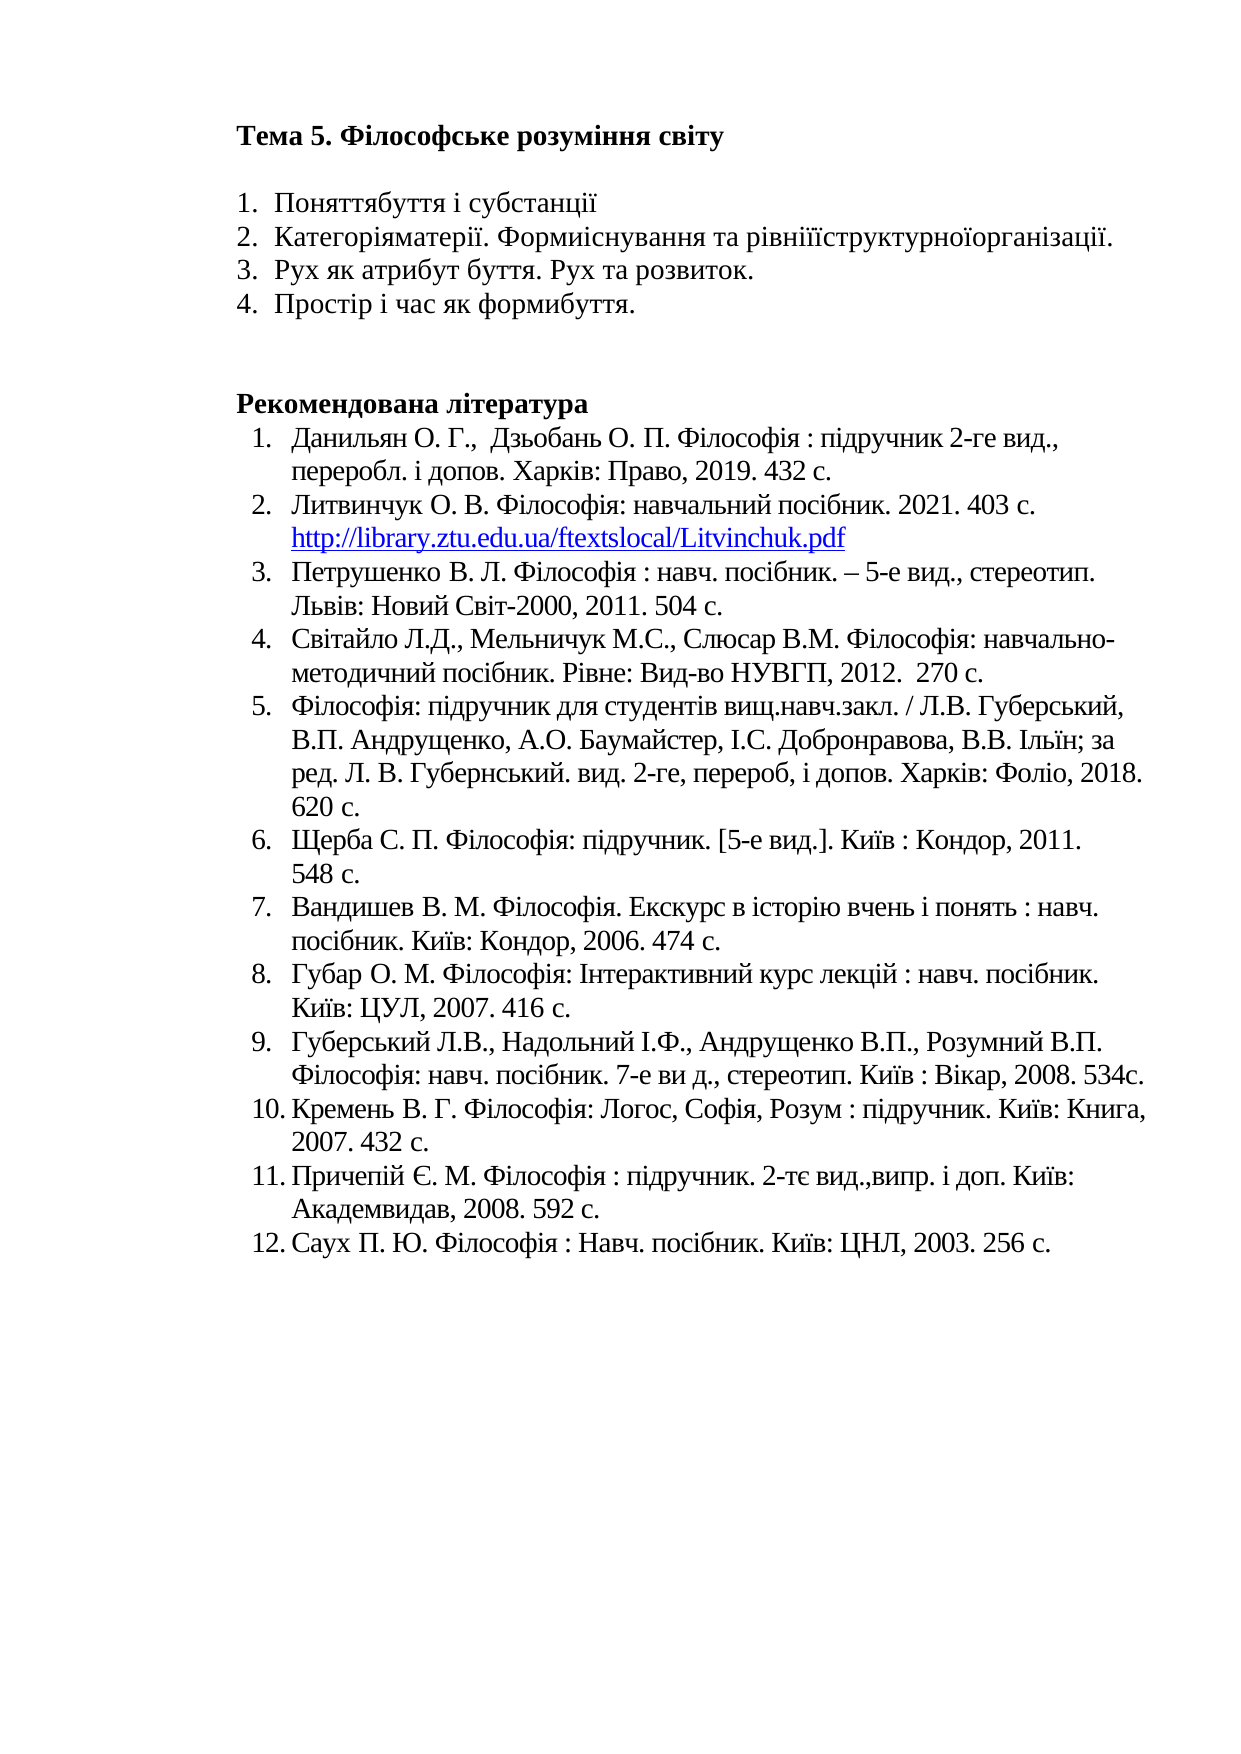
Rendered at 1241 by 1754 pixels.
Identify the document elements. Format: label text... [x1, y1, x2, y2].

list Щерба С. П. Філософія: підручник. [5-е вид.]. Київ : Кондор, 2011. 548 с. [251, 822, 1152, 889]
list Петрушенко В. Л. Філософія : навч. посібник. – 5-е вид., стереотип. Львів: Новий Світ-2000, 2011. 504 с. [251, 554, 1152, 621]
list Данильян О. Г., Дзьобань О. П. Філософія : підручник 2-ге вид., переробл. і допов. Харків: Право, 2019. 432 с. [251, 420, 1152, 487]
list Губар О. М. Філософія: Інтерактивний курс лекцій : навч. посібник. Київ: ЦУЛ, 2007. 416 с. [251, 957, 1152, 1024]
list Філософія: підручник для студентів вищ.навч.закл. / Л.В. Губерський, В.П. Андрущенко, А.О. Баумайстер, І.С. Добронравова, В.В. Ільїн; за ред. Л. В. Губернський. вид. 2-ге, перероб, і допов. Харків: Фоліо, 2018. 620 с. [251, 688, 1152, 822]
list Саух П. Ю. Філософія : Навч. посібник. Київ: ЦНЛ, 2003. 256 с. [251, 1225, 1152, 1258]
list Рух як атрибут буття. Рух та розвиток. [236, 252, 1152, 286]
list Вандишев В. М. Філософія. Екскурс в історію вчень і понять : навч. посібник. Київ: Кондор, 2006. 474 с. [251, 889, 1152, 957]
list Світайло Л.Д., Мельничук М.С., Слюсар В.М. Філософія: навчально-методичний посібник. Рівне: Вид-во НУВГП, 2012. 270 с. [251, 621, 1152, 688]
list Поняттябуття і субстанції [236, 185, 1152, 219]
list Литвинчук О. В. Філософія: навчальний посібник. 2021. 403 с. http://library.ztu.edu.ua/ftextslocal/Litvinchuk.pdf [251, 487, 1152, 554]
list Категоріяматерії. Формиіснування та рівніїїструктурноїорганізації. [236, 219, 1152, 252]
list Причепій Є. М. Філософія : підручник. 2-тє вид.,випр. і доп. Київ: Академвидав, 2008. 592 с. [251, 1158, 1152, 1225]
text Тема 5. Філософське розуміння світу [177, 118, 1152, 152]
text Рекомендована література [177, 386, 1152, 420]
list Простір і час як формибуття. [236, 286, 1152, 319]
list Губерський Л.В., Надольний І.Ф., Андрущенко В.П., Розумний В.П. Філософія: навч. посібник. 7-е ви д., стереотип. Київ : Вікар, 2008. 534с. [251, 1024, 1152, 1091]
list Кремень В. Г. Філософія: Логос, Софія, Розум : підручник. Київ: Книга, 2007. 432 с. [251, 1091, 1152, 1158]
